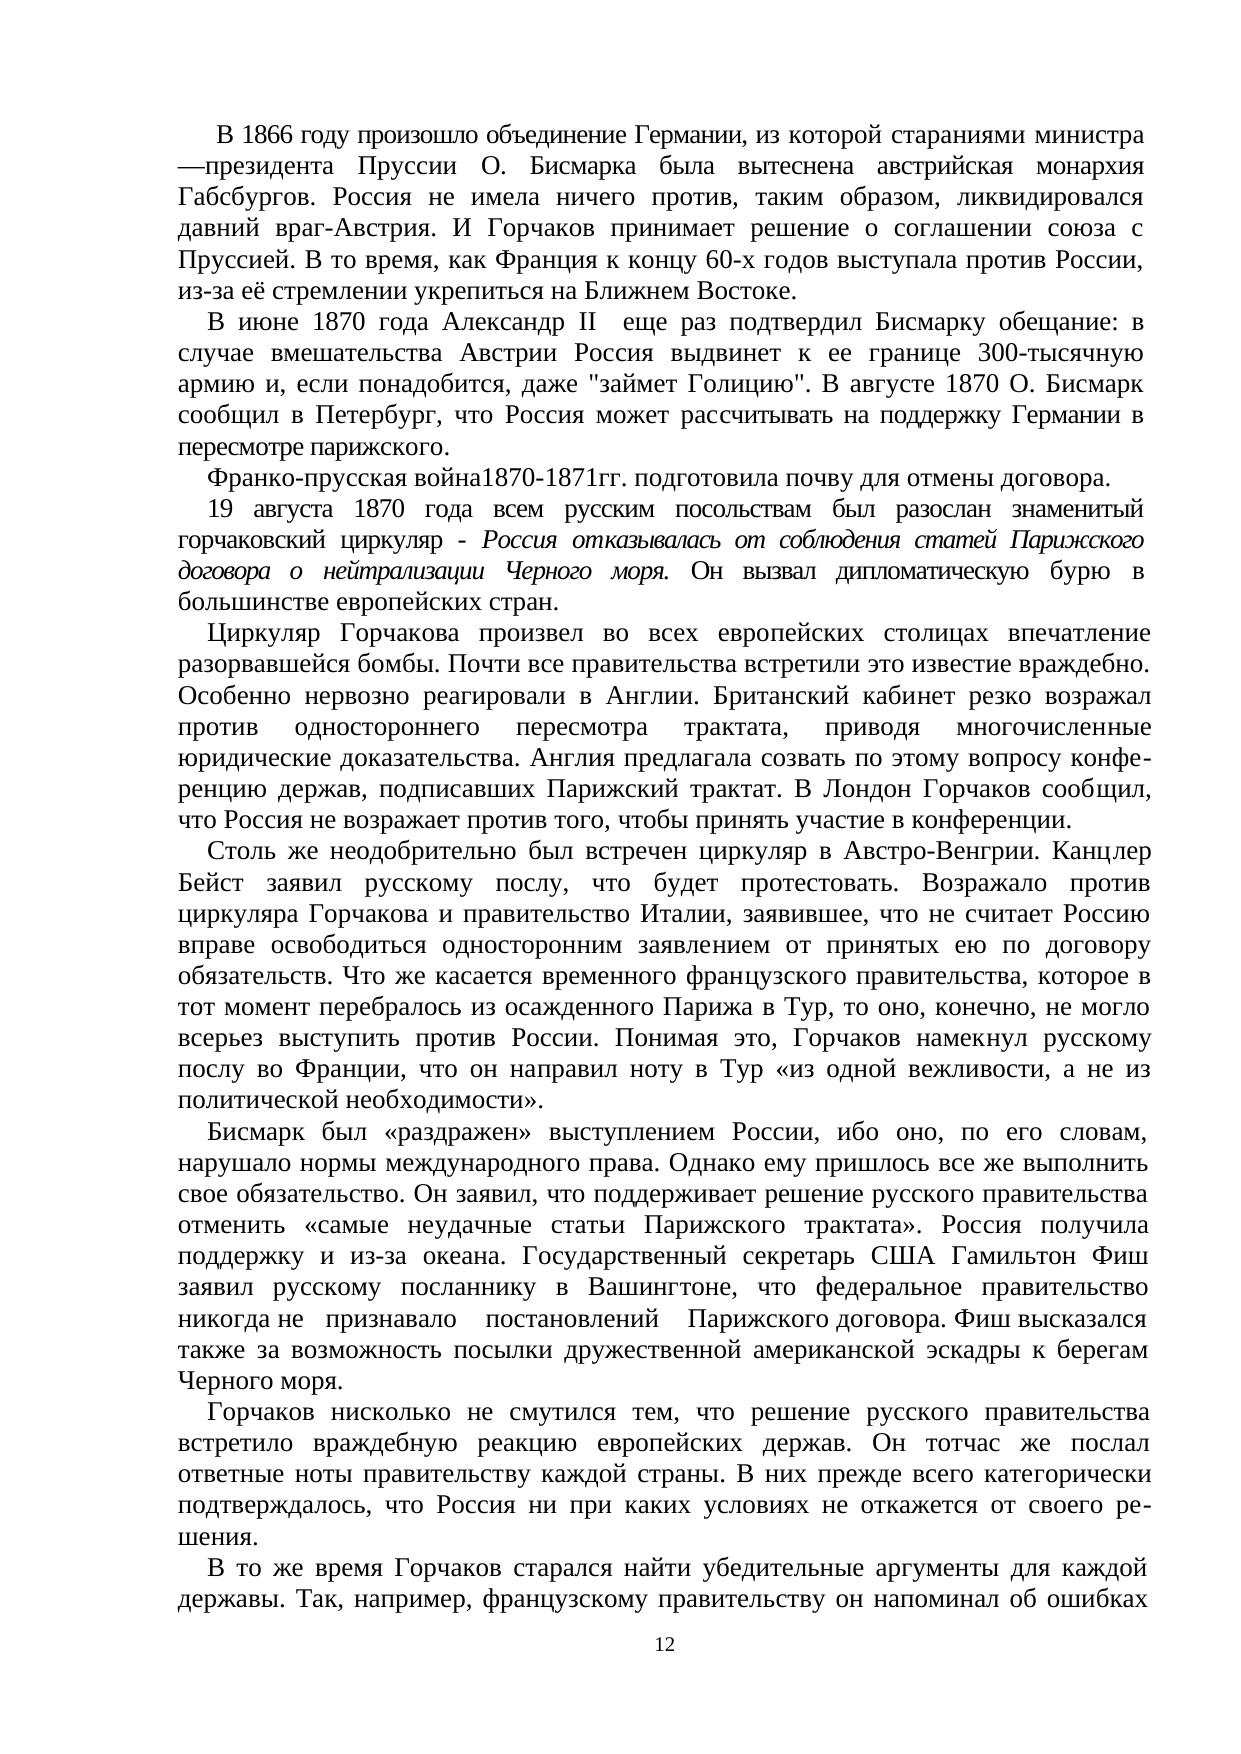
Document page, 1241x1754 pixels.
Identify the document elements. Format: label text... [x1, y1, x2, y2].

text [178, 1551, 1149, 1613]
text Бисмарк был «раздражен» выступлением России, ибо оно, по его словам, нарушало нормы международного права. Однако ему пришлось все же выполнить свое обязательство. Он заявил, что поддерживает решение русского правительства отменить «самые неудачные статьи Парижского трактата». Россия получила поддержку и из-за океана. Государственный секретарь США Гамильтон Фиш заявил русскому посланнику в Вашингтоне, что федеральное правительство никогда не признавало постановлений Парижского договора. Фиш высказался также за возможность посылки дружественной американской эскадры к берегам Черного моря. [178, 1115, 1149, 1395]
text В июне 1870 года Александр II еще раз подтвердил Бисмарку обещание: в случае вмешательства Австрии Россия выдвинет к ее границе 300-тысячную армию и, если понадобится, даже "займет Голицию". В августе 1870 О. Бисмарк сообщил в Петербург, что Россия может рассчитывать на поддержку Германии в пересмотре парижского. [178, 305, 1145, 461]
text 19 августа 1870 года всем русским посольствам был разослан знаменитый горчаковский циркуляр - Россия отказывалась от соблюдения статей Парижского договора о нейтрализации Черного моря. Он вызвал дипломатическую бурю в большинстве европейских стран. [178, 492, 1145, 616]
text Франко-прусская война1870-1871гг. подготовила почву для отмены договора. [178, 461, 1145, 492]
text Горчаков нисколько не смутился тем, что решение русского правительства встретило враждебную реакцию европейских держав. Он тотчас же послал ответные ноты правительству каждой страны. В них прежде всего категорически подтверждалось, что Россия ни при каких условиях не откажется от своего решения. [178, 1395, 1152, 1551]
text В 1866 году произошло объединение Германии, из которой стараниями министра—президента Пруссии О. Бисмарка была вытеснена австрийская монархия Габсбургов. Россия не имела ничего против, таким образом, ликвидировался давний враг-Австрия. И Горчаков принимает решение о соглашении союза с Пруссией. В то время, как Франция к концу 60-х годов выступала против России, из-за её стремлении укрепиться на Ближнем Востоке. [178, 118, 1145, 305]
text Столь же неодобрительно был встречен циркуляр в Австро-Венгрии. Канцлер Бейст заявил русскому послу, что будет протестовать. Возражало против циркуляра Горчакова и правительство Италии, заявившее, что не считает Россию вправе освободиться односторонним заявлением от принятых ею по договору обязательств. Что же касается временного французского правительства, которое в тот момент перебралось из осажденного Парижа в Тур, то оно, конечно, не могло всерьез выступить против России. Понимая это, Горчаков намекнул русскому послу во Франции, что он направил ноту в Тур «из одной вежливости, а не из политической необходимости». [178, 834, 1152, 1115]
text Циркуляр Горчакова произвел во всех европейских столицах впечатление разорвавшейся бомбы. Почти все правительства встретили это известие враждебно. Особенно нервозно реагировали в Англии. Британский кабинет резко возражал против одностороннего пересмотра трактата, приводя многочисленные юридические доказательства. Англия предлагала созвать по этому вопросу конференцию держав, подписавших Парижский трактат. В Лондон Горчаков сообщил, что Россия не возражает против того, чтобы принять участие в конференции. [178, 616, 1152, 834]
